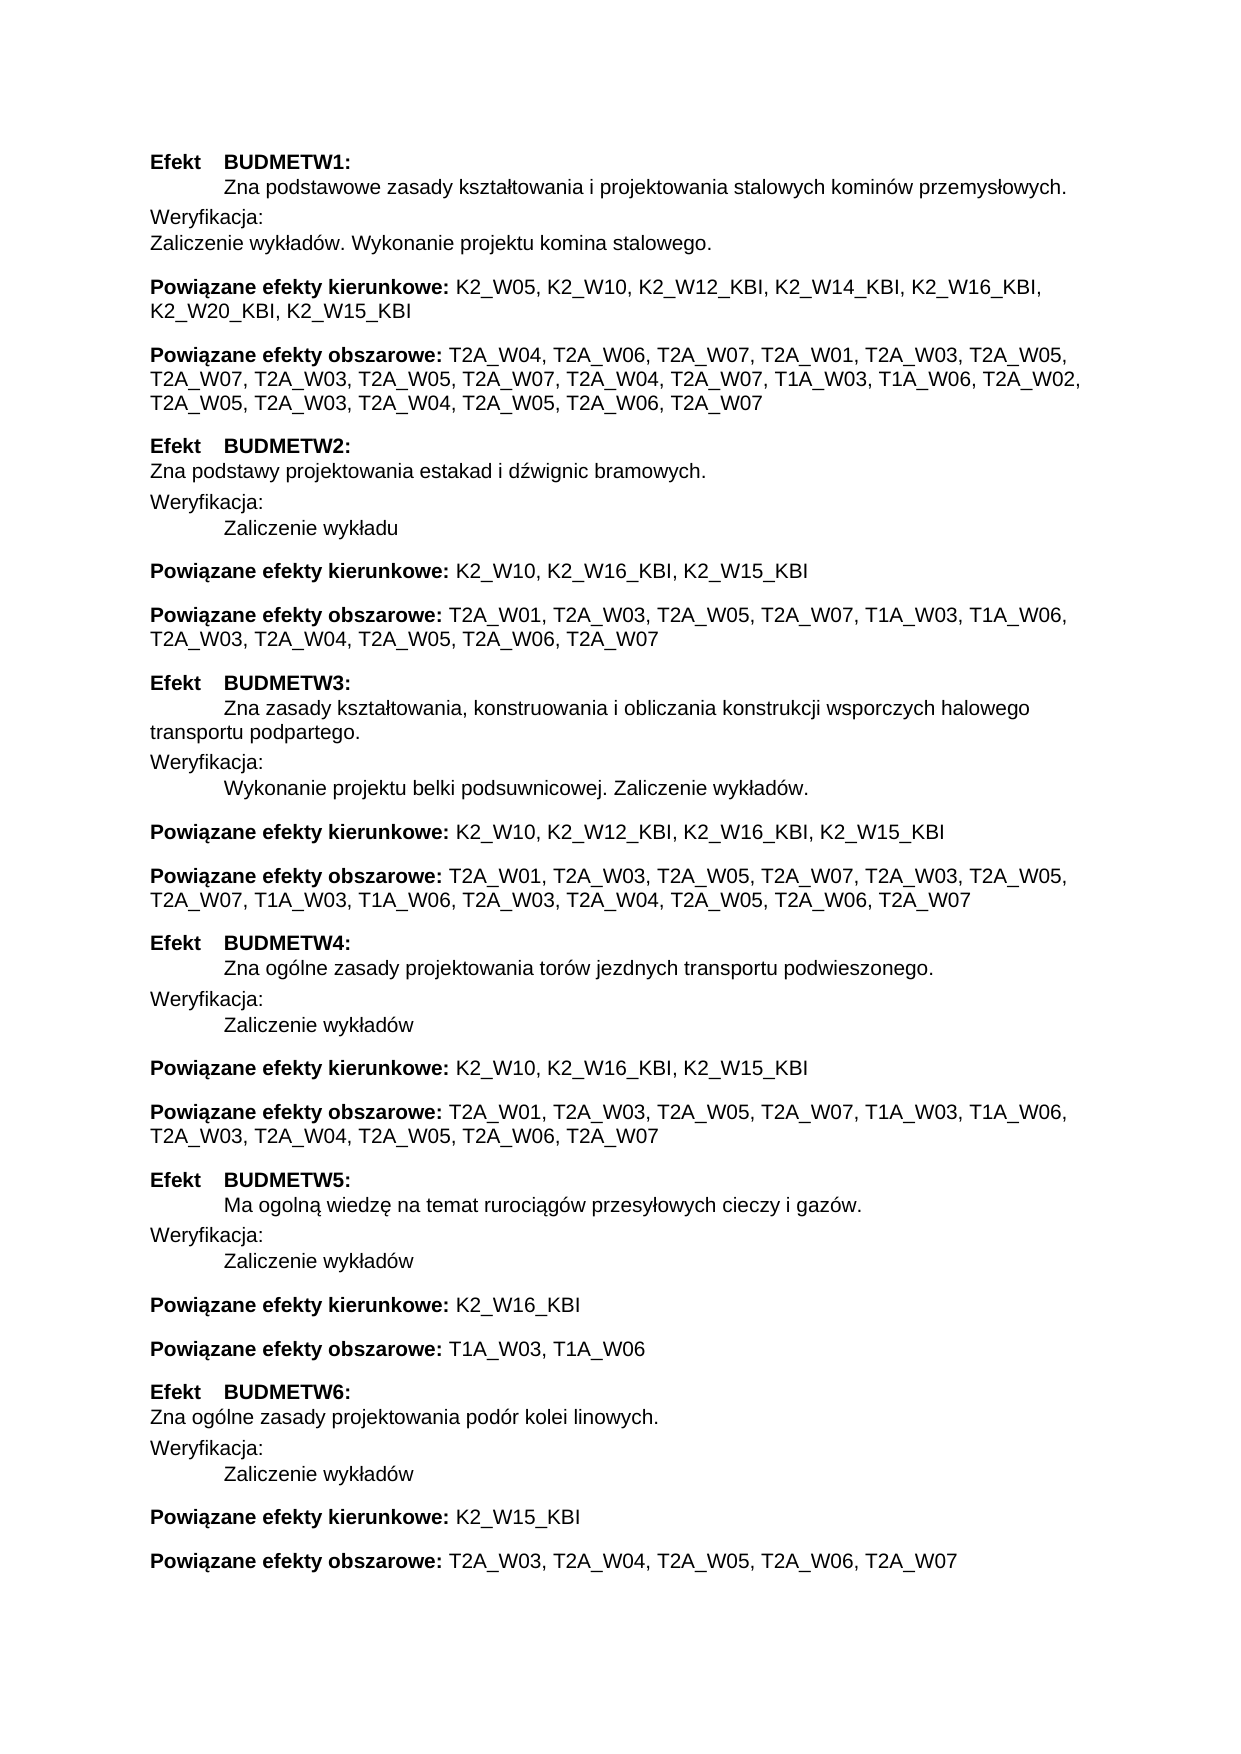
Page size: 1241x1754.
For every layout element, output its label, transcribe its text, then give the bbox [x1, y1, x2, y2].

text Weryfikacja: [150, 489, 1090, 513]
text Powiązane efekty obszarowe: T2A_W04, T2A_W06, T2A_W07, T2A_W01, T2A_W03, T2A_W05, T2A_W07, T2A_W03, T2A_W05, T2A_W07, T2A_W04, T2A_W07, T1A_W03, T1A_W06, T2A_W02, T2A_W05, T2A_W03, T2A_W04, T2A_W05, T2A_W06, T2A_W07 [150, 343, 1090, 414]
text Zaliczenie wykładów. Wykonanie projektu komina stalowego. [150, 231, 1090, 255]
text Zna podstawowe zasady kształtowania i projektowania stalowych kominów przemysłowych. [150, 175, 1090, 199]
text Powiązane efekty kierunkowe: K2_W10, K2_W16_KBI, K2_W15_KBI [150, 1056, 1090, 1080]
text Zaliczenie wykładu [150, 516, 1090, 539]
text Powiązane efekty kierunkowe: K2_W05, K2_W10, K2_W12_KBI, K2_W14_KBI, K2_W16_KBI, K2_W20_KBI, K2_W15_KBI [150, 275, 1090, 323]
text Powiązane efekty obszarowe: T2A_W01, T2A_W03, T2A_W05, T2A_W07, T1A_W03, T1A_W06, T2A_W03, T2A_W04, T2A_W05, T2A_W06, T2A_W07 [150, 603, 1090, 651]
text Zaliczenie wykładów [150, 1249, 1090, 1273]
text Zna zasady kształtowania, konstruowania i obliczania konstrukcji wsporczych halowego transportu podpartego. [150, 696, 1090, 744]
text Zna podstawy projektowania estakad i dźwignic bramowych. [150, 459, 1090, 483]
text Powiązane efekty kierunkowe: K2_W10, K2_W12_KBI, K2_W16_KBI, K2_W15_KBI [150, 820, 1090, 844]
text Zaliczenie wykładów [150, 1461, 1090, 1485]
text Zna ogólne zasady projektowania torów jezdnych transportu podwieszonego. [150, 956, 1090, 980]
text Weryfikacja: [150, 205, 1090, 229]
text Zna ogólne zasady projektowania podór kolei linowych. [150, 1405, 1090, 1429]
text Zaliczenie wykładów [150, 1012, 1090, 1036]
text Efekt BUDMETW4: [150, 931, 1090, 955]
text Wykonanie projektu belki podsuwnicowej. Zaliczenie wykładów. [150, 776, 1090, 800]
text Efekt BUDMETW1: [150, 150, 1090, 174]
text Weryfikacja: [150, 1435, 1090, 1459]
text Weryfikacja: [150, 986, 1090, 1010]
text Powiązane efekty kierunkowe: K2_W16_KBI [150, 1293, 1090, 1317]
text Efekt BUDMETW6: [150, 1380, 1090, 1404]
text Powiązane efekty obszarowe: T2A_W01, T2A_W03, T2A_W05, T2A_W07, T1A_W03, T1A_W06, T2A_W03, T2A_W04, T2A_W05, T2A_W06, T2A_W07 [150, 1100, 1090, 1148]
text Weryfikacja: [150, 1223, 1090, 1247]
text Powiązane efekty obszarowe: T2A_W01, T2A_W03, T2A_W05, T2A_W07, T2A_W03, T2A_W05, T2A_W07, T1A_W03, T1A_W06, T2A_W03, T2A_W04, T2A_W05, T2A_W06, T2A_W07 [150, 863, 1090, 911]
text Ma ogolną wiedzę na temat rurociągów przesyłowych cieczy i gazów. [150, 1193, 1090, 1217]
text Efekt BUDMETW5: [150, 1168, 1090, 1192]
text Powiązane efekty kierunkowe: K2_W15_KBI [150, 1505, 1090, 1529]
text Powiązane efekty obszarowe: T2A_W03, T2A_W04, T2A_W05, T2A_W06, T2A_W07 [150, 1549, 1090, 1573]
text Powiązane efekty kierunkowe: K2_W10, K2_W16_KBI, K2_W15_KBI [150, 559, 1090, 583]
text Weryfikacja: [150, 750, 1090, 774]
text Efekt BUDMETW2: [150, 434, 1090, 458]
text Powiązane efekty obszarowe: T1A_W03, T1A_W06 [150, 1336, 1090, 1360]
text Efekt BUDMETW3: [150, 671, 1090, 695]
